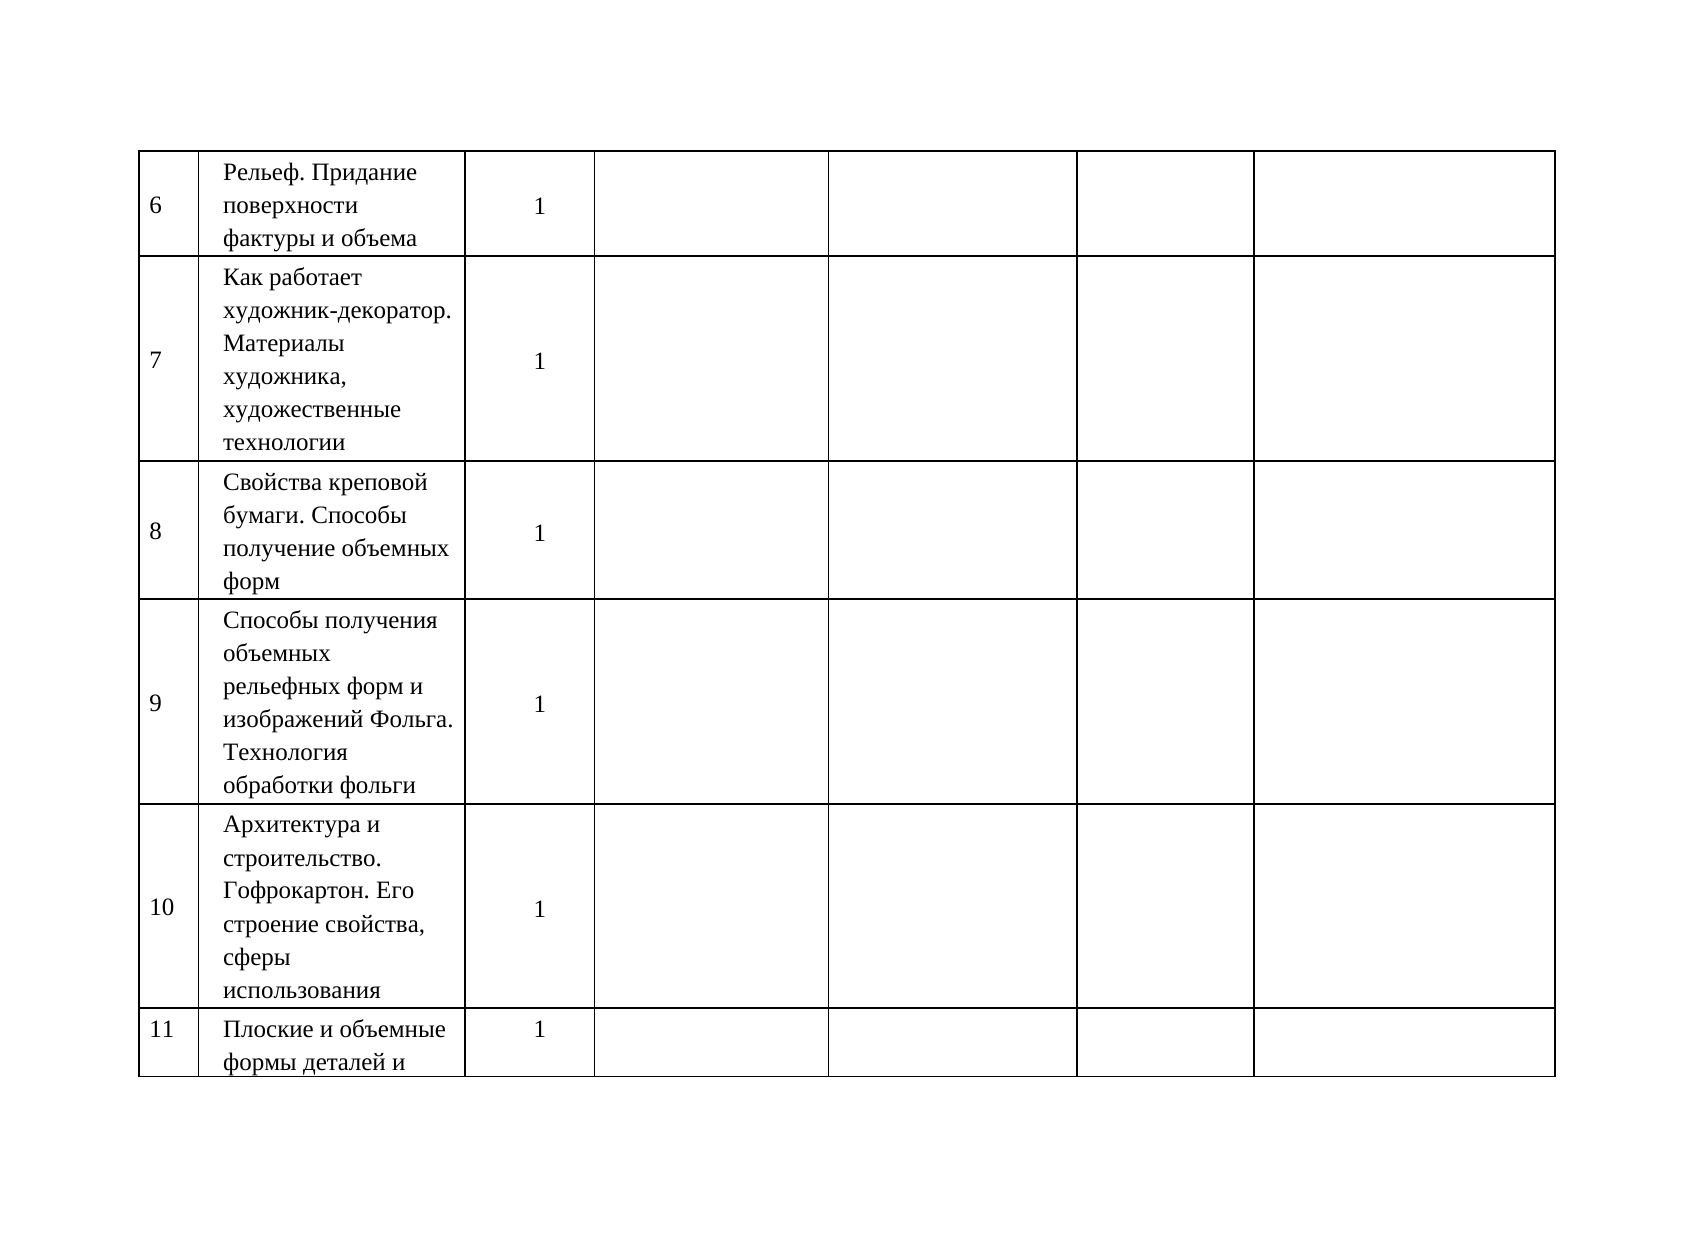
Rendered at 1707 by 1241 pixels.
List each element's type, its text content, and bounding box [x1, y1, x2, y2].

table_cell [595, 152, 828, 255]
table_cell 1 [466, 1009, 594, 1076]
table_cell 10 [140, 805, 198, 1007]
table_cell [595, 1009, 828, 1076]
table_cell Рельеф. Придание поверхности фактуры и объема [199, 152, 464, 255]
table_cell 1 [466, 257, 594, 460]
table_cell [829, 1009, 1076, 1076]
table_cell 1 [466, 600, 594, 803]
table_cell [595, 462, 828, 598]
table_cell [829, 600, 1076, 803]
table_cell [829, 257, 1076, 460]
table_cell [1255, 1009, 1554, 1076]
table_cell 1 [466, 152, 594, 255]
table_cell 7 [140, 257, 198, 460]
table_cell Как работает художник-декоратор. Материалы художника, художественные технологии [199, 257, 464, 460]
table_cell [1078, 152, 1253, 255]
table_cell [1078, 462, 1253, 598]
table_cell [1255, 462, 1554, 598]
table_cell [1255, 257, 1554, 460]
table_cell 9 [140, 600, 198, 803]
table_cell 11 [140, 1009, 198, 1076]
table_cell [1078, 805, 1253, 1007]
table_cell 6 [140, 152, 198, 255]
table_cell [1255, 600, 1554, 803]
table_cell [1078, 1009, 1253, 1076]
table_cell [595, 805, 828, 1007]
table_cell 1 [466, 805, 594, 1007]
table_cell [829, 462, 1076, 598]
table_cell [829, 805, 1076, 1007]
table_cell [1255, 805, 1554, 1007]
table_cell 8 [140, 462, 198, 598]
table_cell [1078, 257, 1253, 460]
table_cell [1255, 152, 1554, 255]
table_cell [1078, 600, 1253, 803]
table_cell Архитектура и строительство. Гофрокартон. Его строение свойства, сферы использования [199, 805, 464, 1007]
table_cell [595, 257, 828, 460]
table_cell [829, 152, 1076, 255]
table_cell [595, 600, 828, 803]
table_cell Свойства креповой бумаги. Способы получение объемных форм [199, 462, 464, 598]
table_cell 1 [466, 462, 594, 598]
table_cell Способы получения объемных рельефных форм и изображений Фольга. Технология обработки фольги [199, 600, 464, 803]
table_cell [199, 1009, 464, 1076]
